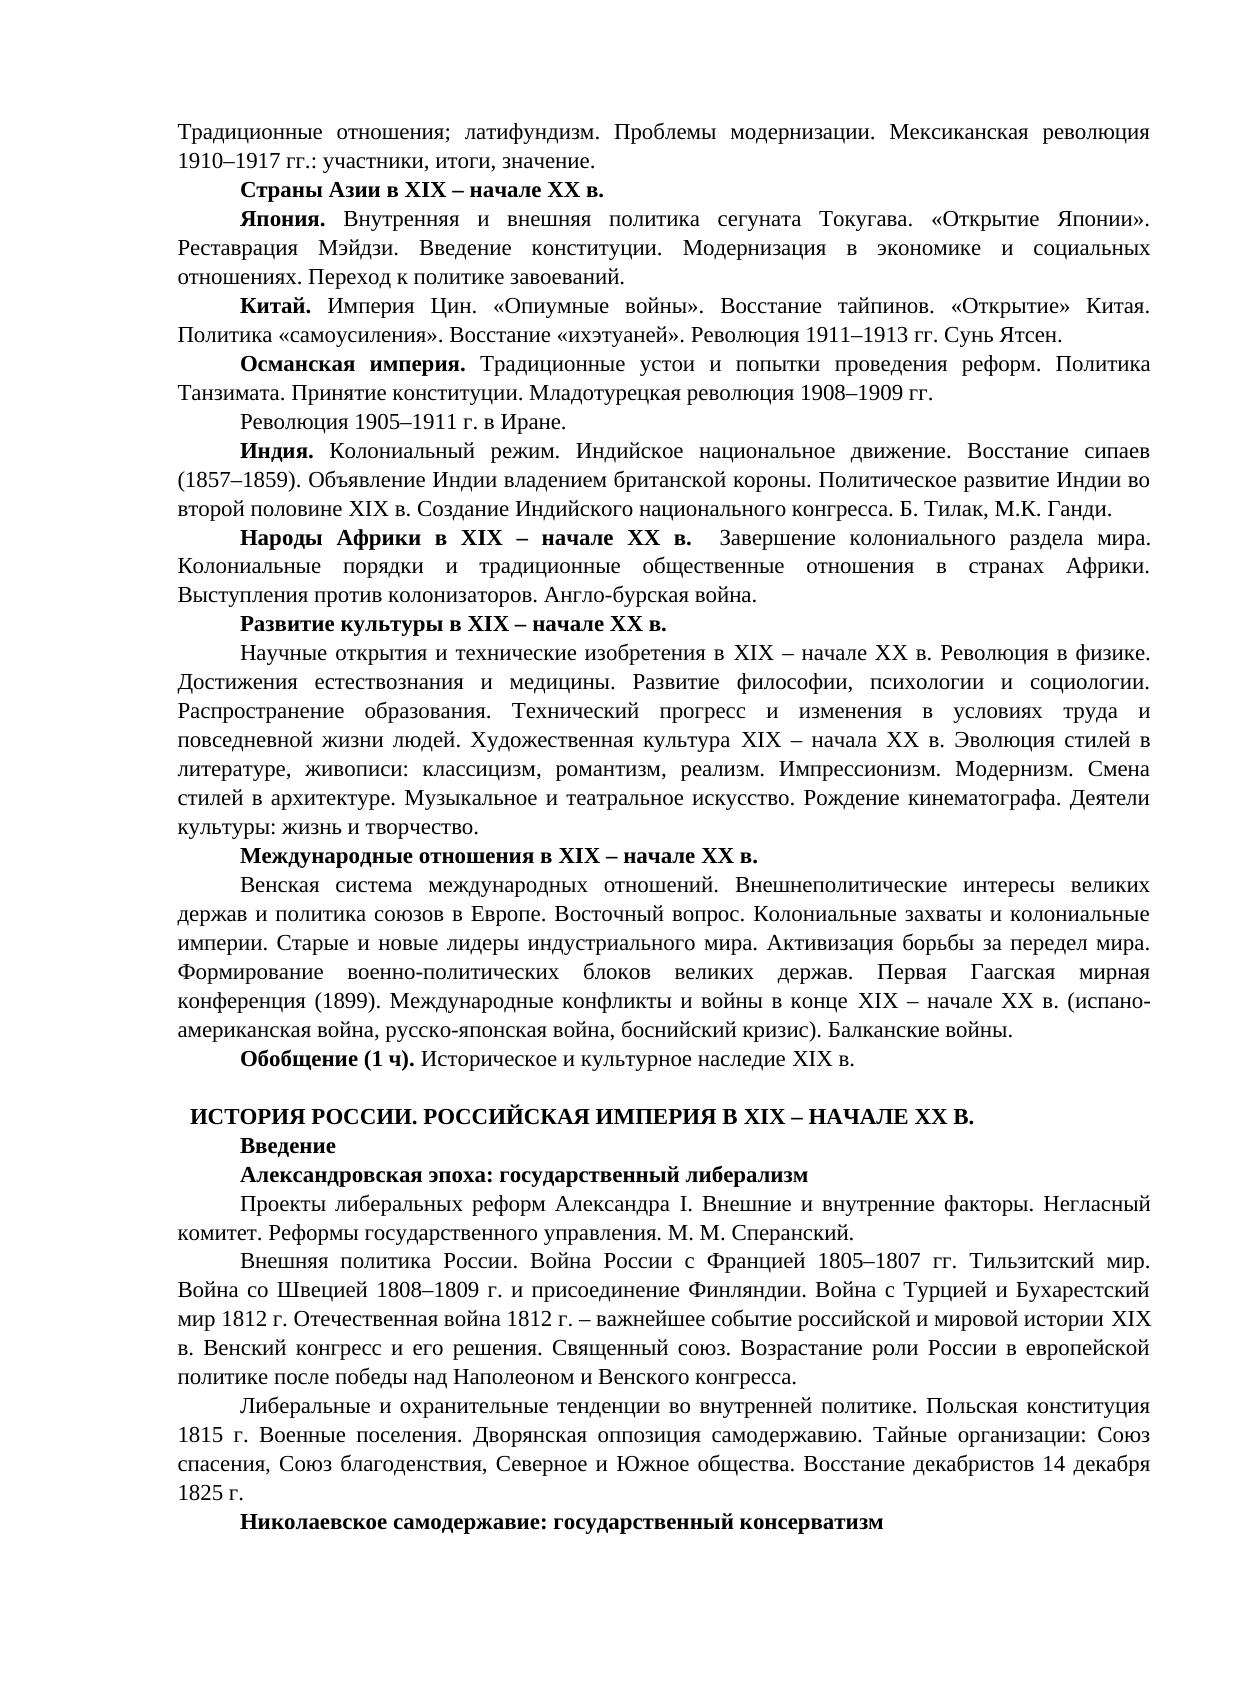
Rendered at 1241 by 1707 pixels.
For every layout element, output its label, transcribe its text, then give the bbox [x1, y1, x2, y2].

text Венская система международных отношений. Внешнеполитические интересы великих держав и политика союзов в Европе. Восточный вопрос. Колониальные захваты и колониальные империи. Старые и новые лидеры индустриального мира. Активизация борьбы за передел мира. Формирование военно-политических блоков великих держав. Первая Гаагская мирная конференция (1899). Международные конфликты и войны в конце XIX – начале ХХ в. (испано-американская война, русско-японская война, боснийский кризис). Балканские войны. [177, 871, 1152, 1042]
text Османская империя. Традиционные устои и попытки проведения реформ. Политика Танзимата. Принятие конституции. Младотурецкая революция 1908–1909 гг. [177, 350, 1152, 405]
text Введение [177, 1132, 1152, 1158]
text Китай. Империя Цин. «Опиумные войны». Восстание тайпинов. «Открытие» Китая. Политика «самоусиления». Восстание «ихэтуаней». Революция 1911–1913 гг. Сунь Ятсен. [177, 292, 1152, 347]
text Николаевское самодержавие: государственный консерватизм [177, 1508, 1152, 1534]
text Международные отношения в XIX – начале XX в. [177, 842, 1152, 868]
text Развитие культуры в XIX – начале ХХ в. [177, 610, 1152, 637]
text Страны Азии в ХIХ – начале ХХ в. [177, 176, 1152, 202]
text Либеральные и охранительные тенденции во внутренней политике. Польская конституция 1815 г. Военные поселения. Дворянская оппозиция самодержавию. Тайные организации: Союз спасения, Союз благоденствия, Северное и Южное общества. Восстание декабристов 14 декабря 1825 г. [177, 1392, 1152, 1506]
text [177, 118, 1152, 173]
text Внешняя политика России. Война России с Францией 1805–1807 гг. Тильзитский мир. Война со Швецией 1808–1809 г. и присоединение Финляндии. Война с Турцией и Бухарестский мир 1812 г. Отечественная война 1812 г. – важнейшее событие российской и мировой истории XIX в. Венский конгресс и его решения. Священный союз. Возрастание роли России в европейской политике после победы над Наполеоном и Венского конгресса. [177, 1247, 1152, 1390]
text Народы Африки в ХIХ – начале ХХ в. Завершение колониального раздела мира. Колониальные порядки и традиционные общественные отношения в странах Африки. Выступления против колонизаторов. Англо-бурская война. [177, 523, 1152, 608]
text Александровская эпоха: государственный либерализм [177, 1161, 1152, 1187]
text Япония. Внутренняя и внешняя политика сегуната Токугава. «Открытие Японии». Реставрация Мэйдзи. Введение конституции. Модернизация в экономике и социальных отношениях. Переход к политике завоеваний. [177, 205, 1152, 289]
text Обобщение (1 ч). Историческое и культурное наследие XIX в. [177, 1045, 1152, 1071]
text Революция 1905–1911 г. в Иране. [177, 408, 1152, 434]
text Научные открытия и технические изобретения в XIX – начале ХХ в. Революция в физике. Достижения естествознания и медицины. Развитие философии, психологии и социологии. Распространение образования. Технический прогресс и изменения в условиях труда и повседневной жизни людей. Художественная культура XIX – начала ХХ в. Эволюция стилей в литературе, живописи: классицизм, романтизм, реализм. Импрессионизм. Модернизм. Смена стилей в архитектуре. Музыкальное и театральное искусство. Рождение кинематографа. Деятели культуры: жизнь и творчество. [177, 639, 1152, 839]
text ИСТОРИЯ РОССИИ. РОССИЙСКАЯ ИМПЕРИЯ В XIX – НАЧАЛЕ XX В. [190, 1103, 1152, 1129]
text Проекты либеральных реформ Александра I. Внешние и внутренние факторы. Негласный комитет. Реформы государственного управления. М. М. Сперанский. [177, 1189, 1152, 1245]
text Индия. Колониальный режим. Индийское национальное движение. Восстание сипаев (1857–1859). Объявление Индии владением британской короны. Политическое развитие Индии во второй половине XIX в. Создание Индийского национального конгресса. Б. Тилак, М.К. Ганди. [177, 437, 1152, 521]
